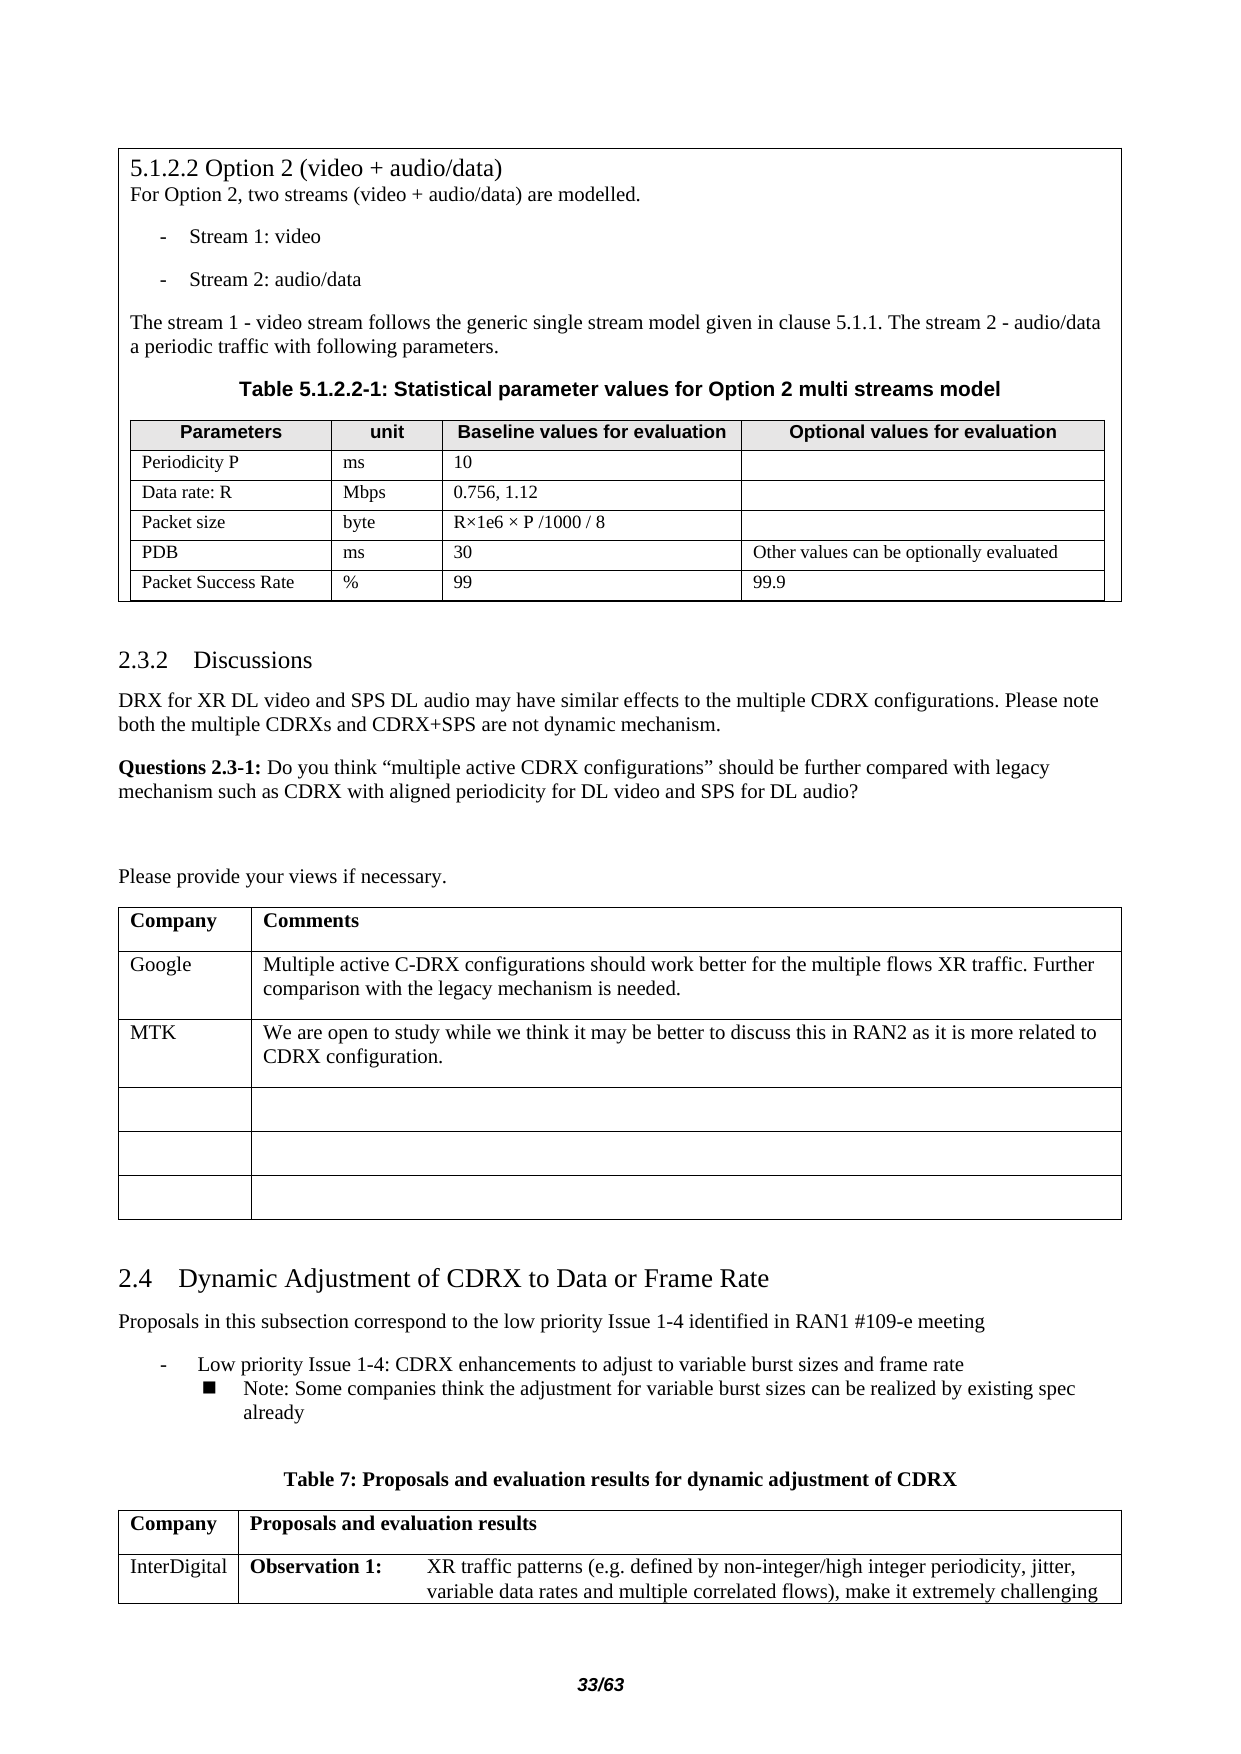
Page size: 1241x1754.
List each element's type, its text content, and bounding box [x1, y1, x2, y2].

text Questions 2.3-1: Do you think “multiple active CDRX configurations” should be further compared with legacy mechanism such as CDRX with aligned periodicity for DL video and SPS for DL audio? [118, 755, 1122, 803]
table_cell InterDigital [119, 1555, 238, 1603]
table_header 5.1.2.2 Option 2 (video + audio/data) For Option 2, two streams (video + audio/data) are modelled. - Stream 1: video - Stream 2: audio/data The stream 1 - video stream follows the generic single stream model given in clause 5.1.1. The stream 2 - audio/data a periodic traffic with following parameters. Table 5.1.2.2-1: Statistical parameter values for Option 2 multi streams model [119, 149, 1121, 601]
table_cell We are open to study while we think it may be better to discuss this in RAN2 as it is more related to CDRX configuration. [252, 1020, 1121, 1087]
subtitle Discussions [118, 645, 1122, 673]
table_cell [119, 1088, 251, 1131]
text Proposals in this subsection correspond to the low priority Issue 1-4 identified in RAN1 #109-e meeting [118, 1309, 1122, 1333]
text Please provide your views if necessary. [118, 864, 1122, 888]
table_cell Google [119, 952, 251, 1019]
table_cell [252, 1176, 1121, 1218]
table_cell MTK [119, 1020, 251, 1087]
table_cell [119, 1176, 251, 1218]
list Low priority Issue 1-4: CDRX enhancements to adjust to variable burst sizes and frame rate [160, 1352, 1122, 1376]
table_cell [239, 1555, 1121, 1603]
table_header Comments [252, 908, 1121, 951]
list Note: Some companies think the adjustment for variable burst sizes can be realized by existing spec already [201, 1376, 1122, 1424]
table_header Company [119, 908, 251, 951]
text DRX for XR DL video and SPS DL audio may have similar effects to the multiple CDRX configurations. Please note both the multiple CDRXs and CDRX+SPS are not dynamic mechanism. [118, 688, 1122, 736]
table_header Company [119, 1511, 238, 1553]
text Table 7: Proposals and evaluation results for dynamic adjustment of CDRX [118, 1467, 1122, 1491]
table_cell [119, 1132, 251, 1174]
table_cell [252, 1132, 1121, 1174]
table_header Proposals and evaluation results [239, 1511, 1121, 1553]
table_cell [252, 1088, 1121, 1131]
table_cell Multiple active C-DRX configurations should work better for the multiple flows XR traffic. Further comparison with the legacy mechanism is needed. [252, 952, 1121, 1019]
subtitle Dynamic Adjustment of CDRX to Data or Frame Rate [118, 1262, 1122, 1293]
